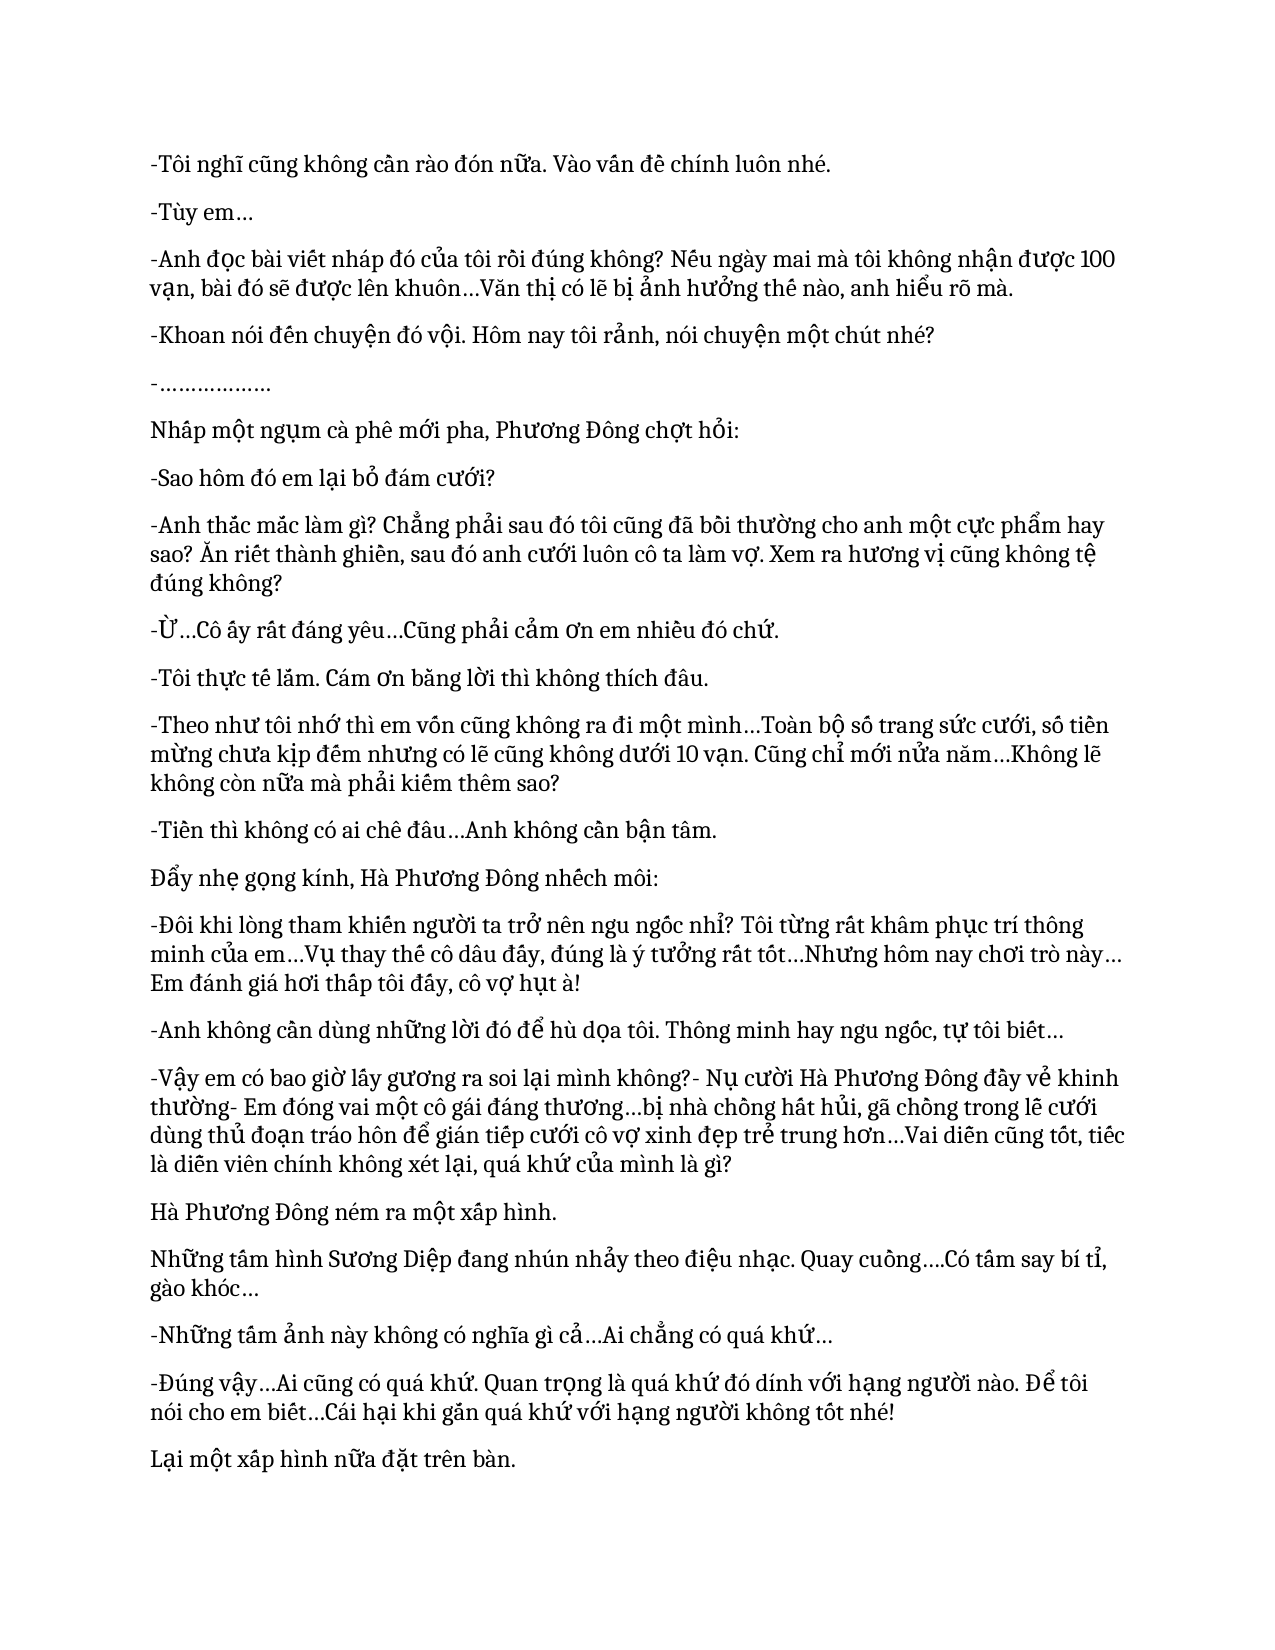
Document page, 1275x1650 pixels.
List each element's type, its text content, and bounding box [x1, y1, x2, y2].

text Nhấp một ngụm cà phê mới pha, Phương Đông chợt hỏi: [150, 416, 1125, 445]
text -Khoan nói đến chuyện đó vội. Hôm nay tôi rảnh, nói chuyện một chút nhé? [150, 321, 1125, 350]
text -Tùy em… [150, 197, 1125, 226]
text -Anh không cần dùng những lời đó để hù dọa tôi. Thông minh hay ngu ngốc, tự tôi biết… [150, 1016, 1125, 1045]
text Hà Phương Đông ném ra một xấp hình. [150, 1197, 1125, 1226]
text -Tôi thực tế lắm. Cám ơn bằng lời thì không thích đâu. [150, 664, 1125, 692]
text -Đúng vậy…Ai cũng có quá khứ. Quan trọng là quá khứ đó dính với hạng người nào. Để tôi nói cho em biết…Cái hại khi gắn quá khứ với hạng người không tốt nhé! [150, 1369, 1125, 1426]
text Đẩy nhẹ gọng kính, Hà Phương Đông nhếch môi: [150, 864, 1125, 892]
text -Ừ…Cô ấy rất đáng yêu…Cũng phải cảm ơn em nhiều đó chứ. [150, 616, 1125, 645]
text -……………… [150, 369, 1125, 397]
text -Tôi nghĩ cũng không cần rào đón nữa. Vào vấn đề chính luôn nhé. [150, 150, 1125, 179]
text -Sao hôm đó em lại bỏ đám cưới? [150, 464, 1125, 492]
text -Những tấm ảnh này không có nghĩa gì cả…Ai chẳng có quá khứ… [150, 1321, 1125, 1350]
text -Đôi khi lòng tham khiến người ta trở nên ngu ngốc nhỉ? Tôi từng rất khâm phục trí thông minh của em…Vụ thay thế cô dâu đấy, đúng là ý tưởng rất tốt…Nhưng hôm nay chơi trò này…Em đánh giá hơi thấp tôi đấy, cô vợ hụt à! [150, 911, 1125, 997]
text -Anh thắc mắc làm gì? Chẳng phải sau đó tôi cũng đã bồi thường cho anh một cực phẩm hay sao? Ăn riết thành ghiền, sau đó anh cưới luôn cô ta làm vợ. Xem ra hương vị cũng không tệ đúng không? [150, 511, 1125, 597]
text -Anh đọc bài viết nháp đó của tôi rồi đúng không? Nếu ngày mai mà tôi không nhận được 100 vạn, bài đó sẽ được lên khuôn…Văn thị có lẽ bị ảnh hưởng thế nào, anh hiểu rõ mà. [150, 245, 1125, 302]
text -Tiền thì không có ai chê đâu…Anh không cần bận tâm. [150, 816, 1125, 845]
text Những tấm hình Sương Diệp đang nhún nhảy theo điệu nhạc. Quay cuồng….Có tấm say bí tỉ, gào khóc… [150, 1245, 1125, 1302]
text -Vậy em có bao giờ lấy gương ra soi lại mình không?- Nụ cười Hà Phương Đông đầy vẻ khinh thường- Em đóng vai một cô gái đáng thương…bị nhà chồng hất hủi, gã chồng trong lễ cưới dùng thủ đoạn tráo hôn để gián tiếp cưới cô vợ xinh đẹp trẻ trung hơn…Vai diễn cũng tốt, tiếc là diễn viên chính không xét lại, quá khứ của mình là gì? [150, 1064, 1125, 1179]
text -Theo như tôi nhớ thì em vốn cũng không ra đi một mình…Toàn bộ số trang sức cưới, số tiền mừng chưa kịp đếm nhưng có lẽ cũng không dưới 10 vạn. Cũng chỉ mới nửa năm…Không lẽ không còn nữa mà phải kiếm thêm sao? [150, 711, 1125, 797]
text Lại một xấp hình nữa đặt trên bàn. [150, 1445, 1125, 1474]
